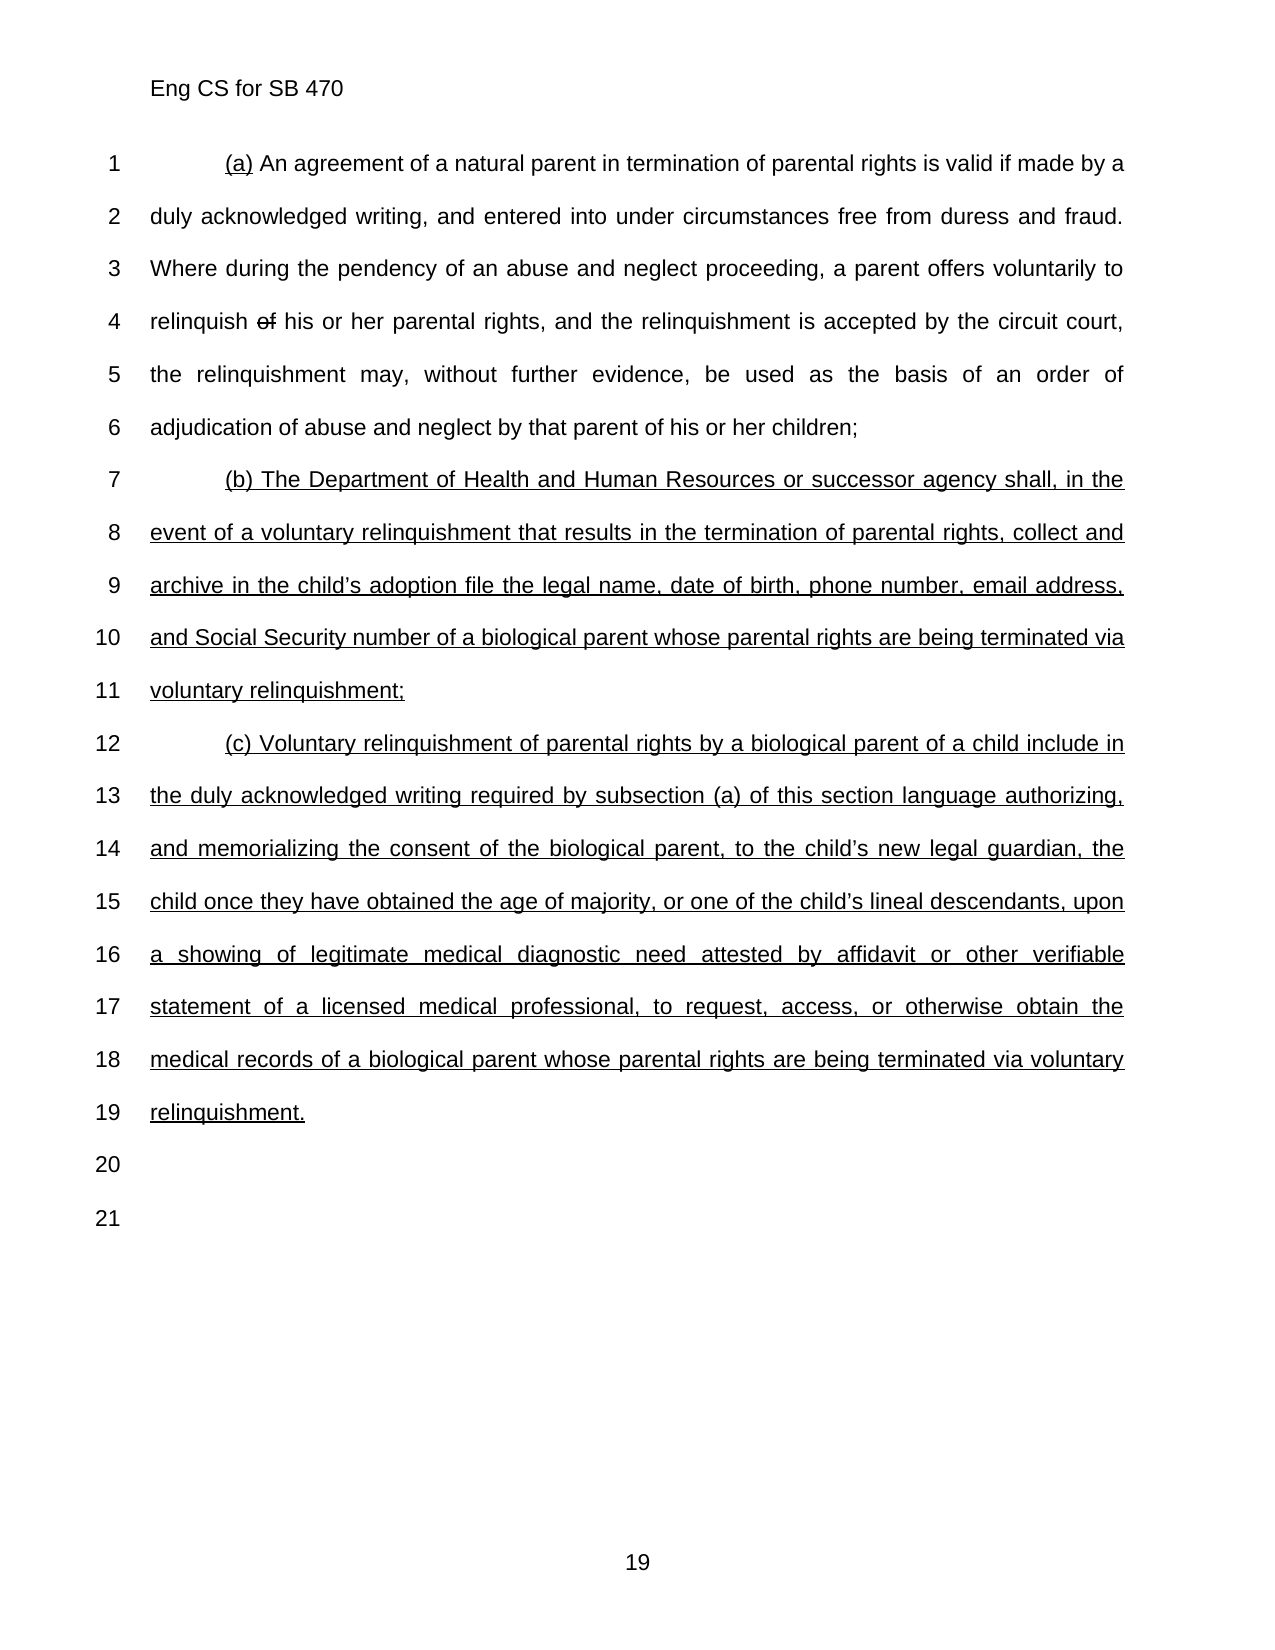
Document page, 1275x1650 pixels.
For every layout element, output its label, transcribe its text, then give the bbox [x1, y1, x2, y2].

text (c) Voluntary relinquishment of parental rights by a biological parent of a child include in the duly acknowledged writing required by subsection (a) of this section language authorizing, and memorializing the consent of the biological parent, to the child’s new legal guardian, the child once they have obtained the age of majority, or one of the child’s lineal descendants, upon a showing of legitimate medical diagnostic need attested by affidavit or other verifiable statement of a licensed medical professional, to request, access, or otherwise obtain the medical records of a biological parent whose parental rights are being terminated via voluntary relinquishment. [150, 859, 1125, 911]
text (b) The Department of Health and Human Resources or successor agency shall, in the event of a voluntary relinquishment that results in the termination of parental rights, collect and archive in the child’s adoption file the legal name, date of birth, phone number, email address, and Social Security number of a biological parent whose parental rights are being terminated via voluntary relinquishment; [150, 648, 1125, 703]
text (c) Voluntary relinquishment of parental rights by a biological parent of a child include in the duly acknowledged writing required by subsection (a) of this section language authorizing, and memorializing the consent of the biological parent, to the child’s new legal guardian, the child once they have obtained the age of majority, or one of the child’s lineal descendants, upon a showing of legitimate medical diagnostic need attested by affidavit or other verifiable statement of a licensed medical professional, to request, access, or otherwise obtain the medical records of a biological parent whose parental rights are being terminated via voluntary relinquishment. [150, 965, 1125, 1069]
text (b) The Department of Health and Human Resources or successor agency shall, in the event of a voluntary relinquishment that results in the termination of parental rights, collect and archive in the child’s adoption file the legal name, date of birth, phone number, email address, and Social Security number of a biological parent whose parental rights are being terminated via voluntary relinquishment; [150, 466, 1125, 542]
text (a) An agreement of a natural parent in termination of parental rights is valid if made by a duly acknowledged writing, and entered into under circumstances free from duress and fraud. Where during the pendency of an abuse and neglect proceeding, a parent offers voluntarily to relinquish of his or her parental rights, and the relinquishment is accepted by the circuit court, the relinquishment may, without further evidence, be used as the basis of an order of adjudication of abuse and neglect by that parent of his or her children; [150, 150, 1125, 440]
text (c) Voluntary relinquishment of parental rights by a biological parent of a child include in the duly acknowledged writing required by subsection (a) of this section language authorizing, and memorializing the consent of the biological parent, to the child’s new legal guardian, the child once they have obtained the age of majority, or one of the child’s lineal descendants, upon a showing of legitimate medical diagnostic need attested by affidavit or other verifiable statement of a licensed medical professional, to request, access, or otherwise obtain the medical records of a biological parent whose parental rights are being terminated via voluntary relinquishment. [150, 730, 1125, 858]
text (b) The Department of Health and Human Resources or successor agency shall, in the event of a voluntary relinquishment that results in the termination of parental rights, collect and archive in the child’s adoption file the legal name, date of birth, phone number, email address, and Social Security number of a biological parent whose parental rights are being terminated via voluntary relinquishment; [150, 543, 1125, 647]
text (c) Voluntary relinquishment of parental rights by a biological parent of a child include in the duly acknowledged writing required by subsection (a) of this section language authorizing, and memorializing the consent of the biological parent, to the child’s new legal guardian, the child once they have obtained the age of majority, or one of the child’s lineal descendants, upon a showing of legitimate medical diagnostic need attested by affidavit or other verifiable statement of a licensed medical professional, to request, access, or otherwise obtain the medical records of a biological parent whose parental rights are being terminated via voluntary relinquishment. [150, 912, 1125, 963]
text (c) Voluntary relinquishment of parental rights by a biological parent of a child include in the duly acknowledged writing required by subsection (a) of this section language authorizing, and memorializing the consent of the biological parent, to the child’s new legal guardian, the child once they have obtained the age of majority, or one of the child’s lineal descendants, upon a showing of legitimate medical diagnostic need attested by affidavit or other verifiable statement of a licensed medical professional, to request, access, or otherwise obtain the medical records of a biological parent whose parental rights are being terminated via voluntary relinquishment. [150, 1070, 1125, 1125]
